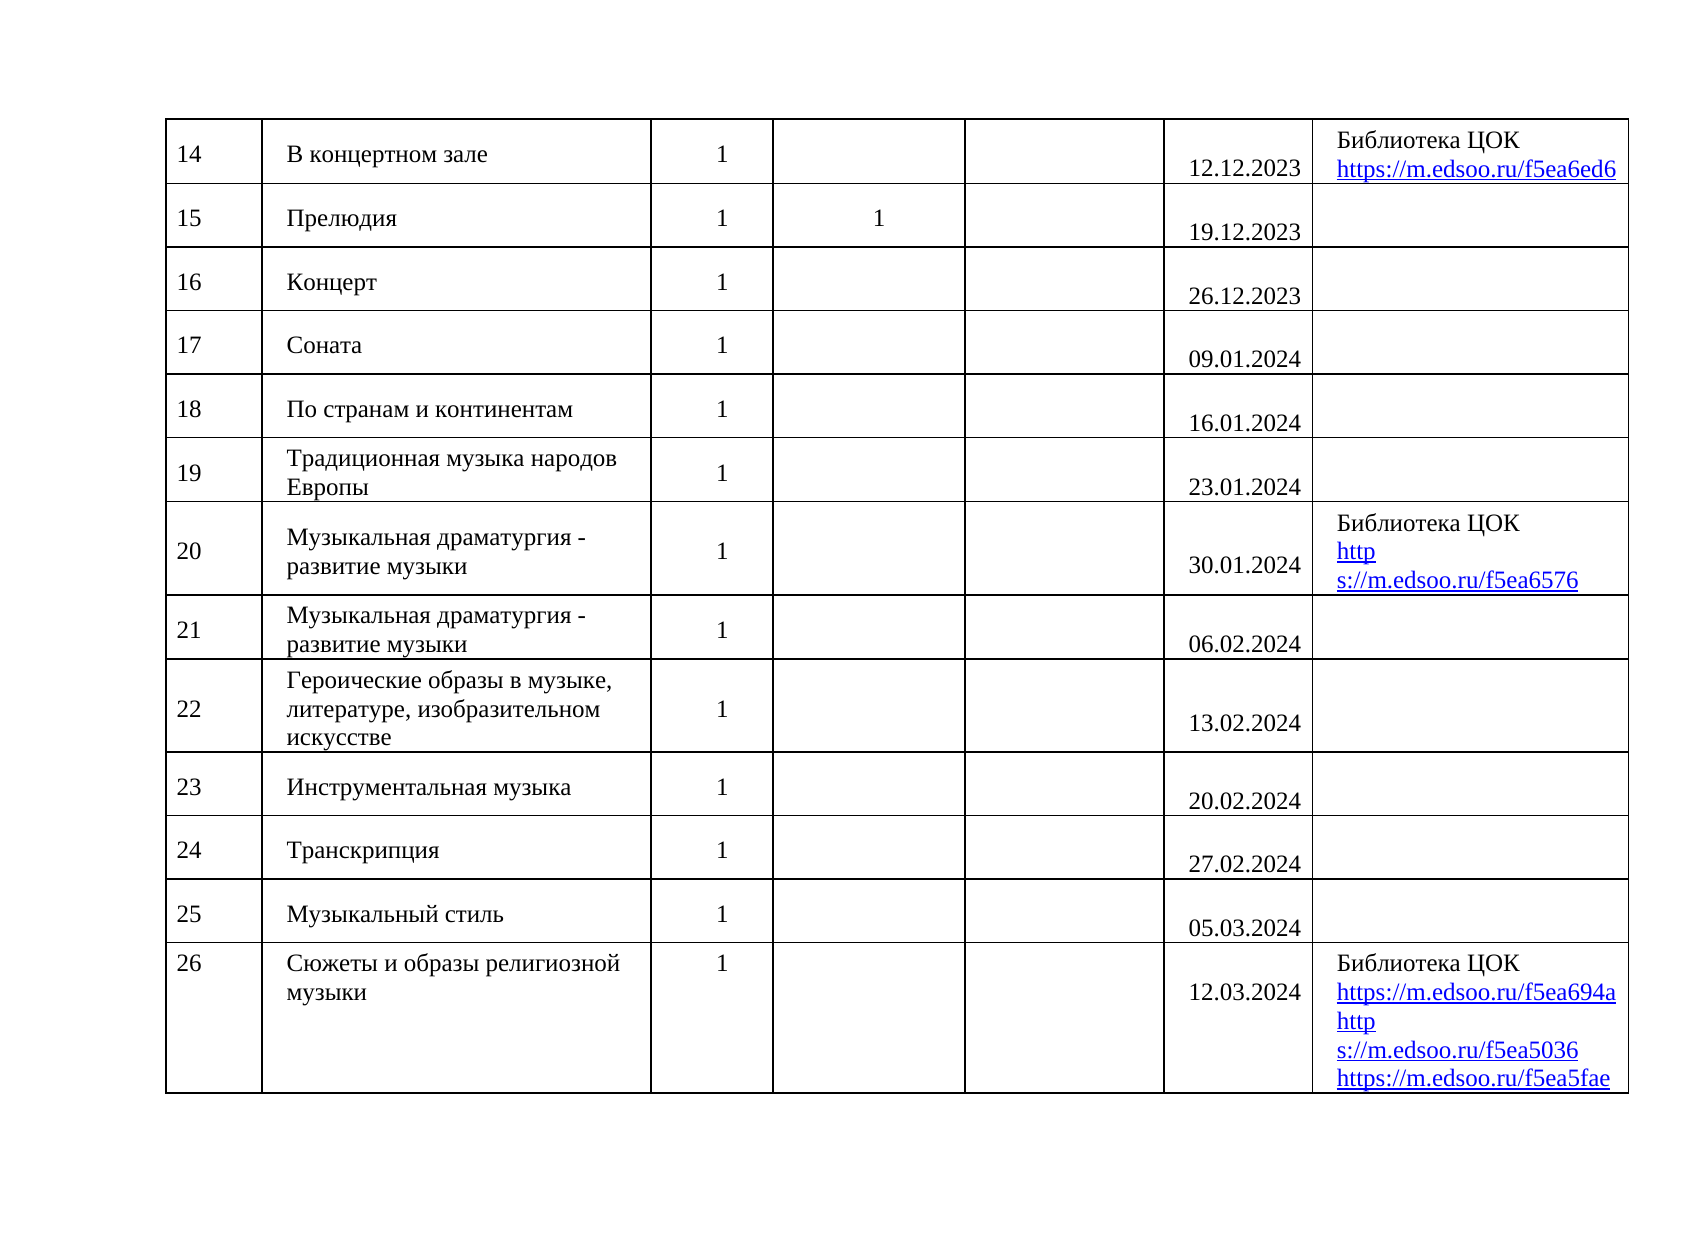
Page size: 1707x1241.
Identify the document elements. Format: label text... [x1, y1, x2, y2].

table_cell 1 [652, 596, 772, 658]
table_cell 1 [652, 248, 772, 309]
table_cell 24 [167, 816, 261, 878]
table_cell 17 [167, 311, 261, 373]
table_cell [1313, 753, 1628, 815]
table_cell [1313, 943, 1628, 1092]
table_cell Концерт [263, 248, 650, 309]
table_cell 19 [167, 438, 261, 501]
table_cell [966, 248, 1163, 309]
table_cell [1313, 184, 1628, 246]
table_cell [966, 438, 1163, 501]
table_cell 16 [167, 248, 261, 309]
table_cell [774, 120, 964, 182]
table_cell 15 [167, 184, 261, 246]
table_cell [774, 248, 964, 309]
table_cell [966, 184, 1163, 246]
table_cell [1313, 438, 1628, 501]
table_cell [774, 311, 964, 373]
table_cell Традиционная музыка народов Европы [263, 438, 650, 501]
table_cell 25 [167, 880, 261, 942]
table_cell 19.12.2023 [1165, 184, 1312, 246]
table_cell [966, 375, 1163, 437]
table_cell [1313, 816, 1628, 878]
table_cell Библиотека ЦОК https://m.edsoo.ru/f5ea6576 [1313, 502, 1628, 594]
table_cell [774, 816, 964, 878]
table_cell 20 [167, 502, 261, 594]
table_cell 1 [652, 120, 772, 182]
table_cell 20.02.2024 [1165, 753, 1312, 815]
table_cell [966, 753, 1163, 815]
table_cell 22 [167, 660, 261, 751]
table_cell 16.01.2024 [1165, 375, 1312, 437]
table_cell 09.01.2024 [1165, 311, 1312, 373]
table_cell 13.02.2024 [1165, 660, 1312, 751]
table_cell [1313, 596, 1628, 658]
table_cell Музыкальная драматургия - развитие музыки [263, 596, 650, 658]
table_cell 26.12.2023 [1165, 248, 1312, 309]
table_cell [966, 880, 1163, 942]
table_cell 1 [652, 502, 772, 594]
table_cell 1 [652, 880, 772, 942]
table_cell [1313, 660, 1628, 751]
table_cell 21 [167, 596, 261, 658]
table_cell 1 [774, 184, 964, 246]
table_cell [1313, 880, 1628, 942]
table_cell [1313, 375, 1628, 437]
table_cell Соната [263, 311, 650, 373]
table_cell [263, 943, 650, 1092]
table_cell Героические образы в музыке, литературе, изобразительном искусстве [263, 660, 650, 751]
table_cell 23 [167, 753, 261, 815]
table_cell 1 [652, 375, 772, 437]
table_cell Транскрипция [263, 816, 650, 878]
table_cell [774, 596, 964, 658]
table_cell [1313, 311, 1628, 373]
table_cell Музыкальный стиль [263, 880, 650, 942]
table_cell [774, 753, 964, 815]
table_cell [966, 943, 1163, 1092]
table_cell 1 [652, 753, 772, 815]
table_cell В концертном зале [263, 120, 650, 182]
table_cell 30.01.2024 [1165, 502, 1312, 594]
table_cell 14 [167, 120, 261, 182]
table_cell [774, 943, 964, 1092]
table_cell [966, 660, 1163, 751]
table_cell 12.12.2023 [1165, 120, 1312, 182]
table_cell 1 [652, 660, 772, 751]
table_cell 18 [167, 375, 261, 437]
table_cell 05.03.2024 [1165, 880, 1312, 942]
table_cell 1 [652, 184, 772, 246]
table_cell Прелюдия [263, 184, 650, 246]
table_cell 1 [652, 438, 772, 501]
table_cell 12.03.2024 [1165, 943, 1312, 1092]
table_cell По странам и континентам [263, 375, 650, 437]
table_cell [774, 660, 964, 751]
table_cell [966, 311, 1163, 373]
table_cell 23.01.2024 [1165, 438, 1312, 501]
table_cell [966, 120, 1163, 182]
table_cell [774, 375, 964, 437]
table_cell [966, 816, 1163, 878]
table_cell Инструментальная музыка [263, 753, 650, 815]
table_cell Музыкальная драматургия - развитие музыки [263, 502, 650, 594]
table_cell 1 [652, 311, 772, 373]
table_cell 1 [652, 943, 772, 1092]
table_cell [966, 502, 1163, 594]
table_cell [774, 880, 964, 942]
table_cell [774, 438, 964, 501]
table_cell [966, 596, 1163, 658]
table_cell 27.02.2024 [1165, 816, 1312, 878]
table_cell 26 [167, 943, 261, 1092]
table_cell [1313, 248, 1628, 309]
table_cell 06.02.2024 [1165, 596, 1312, 658]
table_cell [774, 502, 964, 594]
table_cell 1 [652, 816, 772, 878]
table_cell Библиотека ЦОК https://m.edsoo.ru/f5ea6ed6 [1313, 120, 1628, 182]
